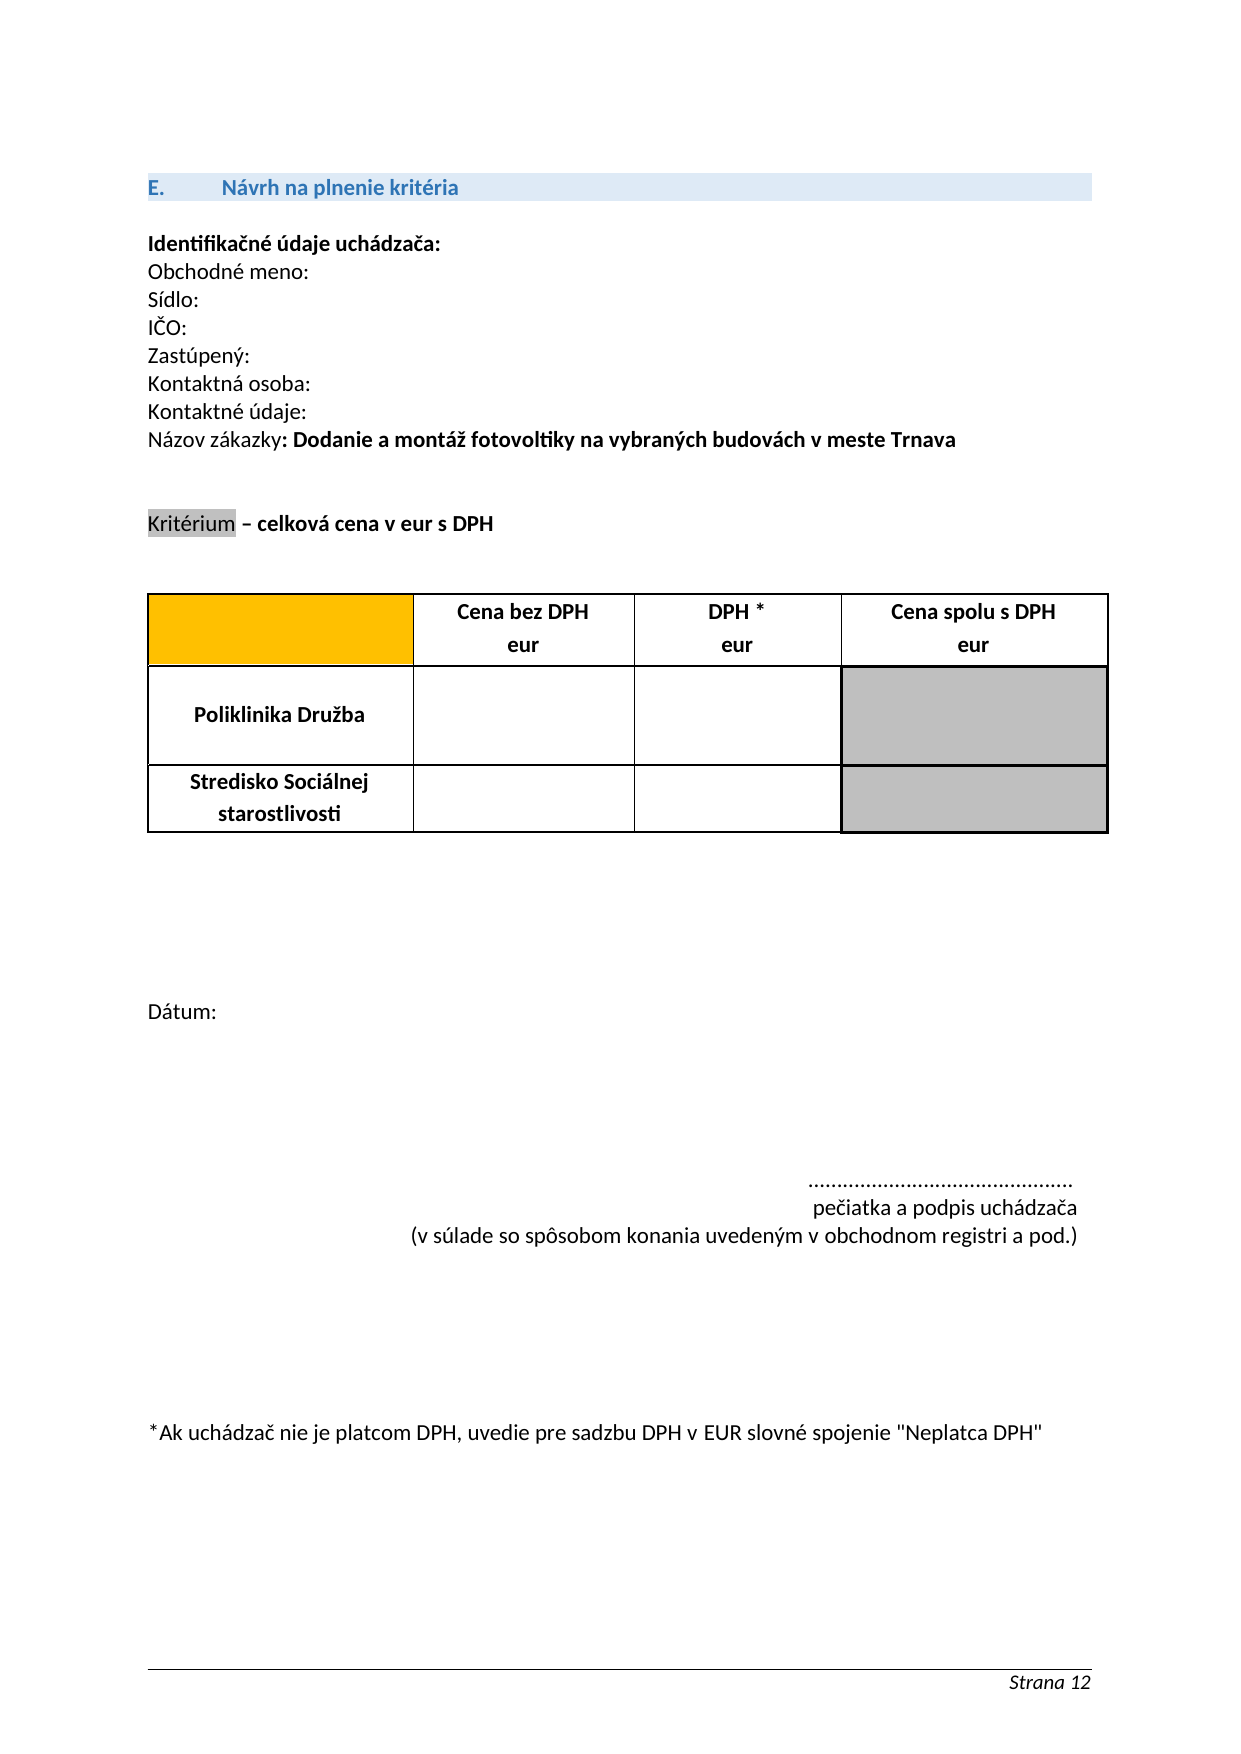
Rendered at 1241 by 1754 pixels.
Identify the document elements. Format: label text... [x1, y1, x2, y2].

table_header Cena spolu s DPH eur [842, 595, 1107, 664]
text Identifikačné údaje uchádzača: [148, 229, 1077, 257]
text Zastúpený: [148, 341, 1077, 369]
text (v súlade so spôsobom konania uvedeným v obchodnom registri a pod.) [369, 1221, 1077, 1249]
table_cell Poliklinika Družba [149, 667, 413, 764]
text pečiatka a podpis uchádzača [148, 1193, 1077, 1221]
text Dátum: [148, 997, 1077, 1025]
text Kontaktné údaje: [148, 397, 1077, 425]
table_cell [635, 766, 840, 831]
table_cell [635, 667, 840, 764]
table_cell [843, 668, 1106, 764]
text Názov zákazky: Dodanie a montáž fotovoltiky na vybraných budovách v meste Trnava [148, 425, 1077, 453]
text .............................................. [808, 1137, 1077, 1193]
table_cell [414, 667, 634, 764]
text IČO: [148, 313, 1077, 341]
text *Ak uchádzač nie je platcom DPH, uvedie pre sadzbu DPH v EUR slovné spojenie "Neplatca DPH" [148, 1418, 1092, 1446]
table_cell [414, 766, 634, 831]
table_cell [843, 767, 1106, 831]
table_header DPH * eur [635, 595, 841, 664]
table_header Cena bez DPH eur [414, 595, 634, 664]
text Sídlo: [148, 285, 1077, 313]
text Kontaktná osoba: [148, 369, 1077, 397]
text Kritérium – celková cena v eur s DPH [236, 509, 1077, 537]
subtitle Návrh na plnenie kritéria [148, 173, 1092, 201]
table_header [149, 595, 413, 664]
table_cell Stredisko Sociálnej starostlivosti [149, 766, 413, 831]
text Obchodné meno: [148, 257, 1077, 285]
